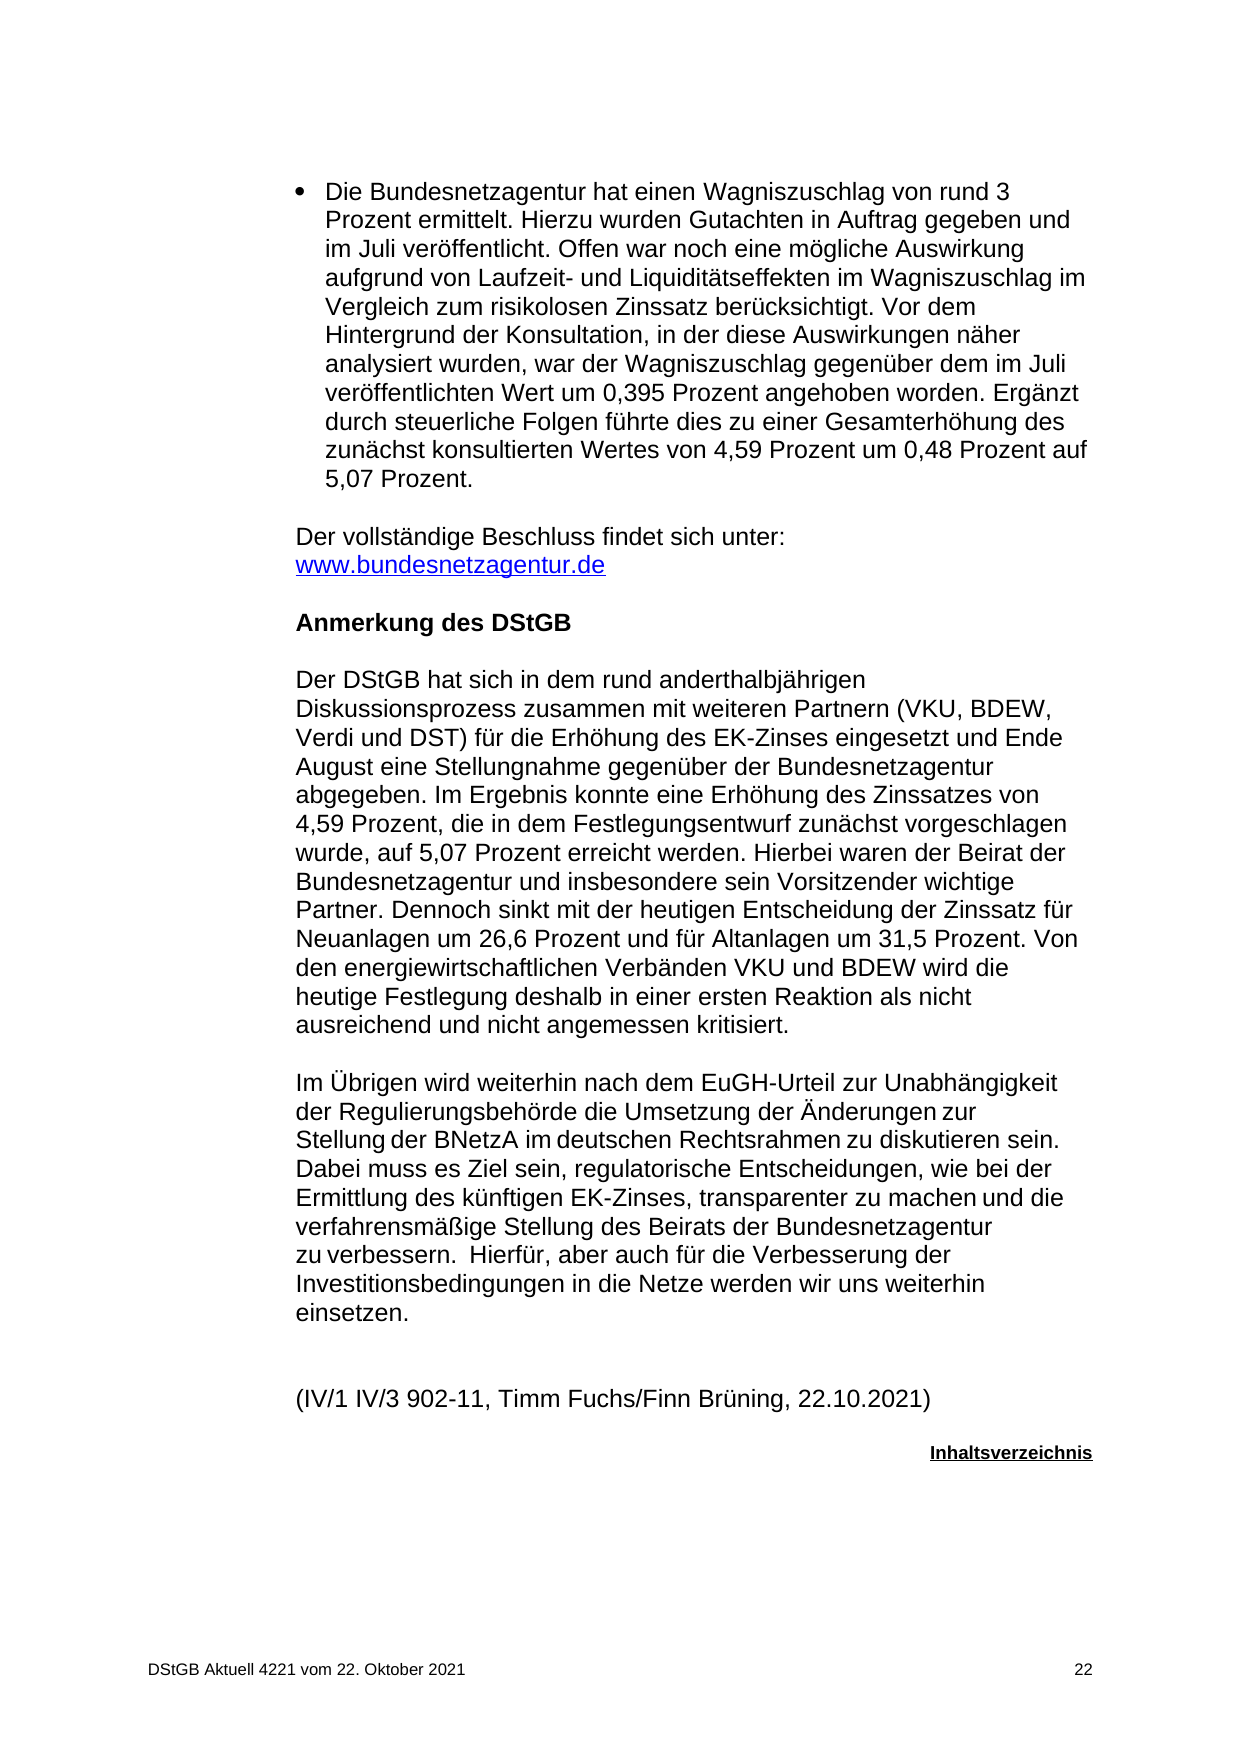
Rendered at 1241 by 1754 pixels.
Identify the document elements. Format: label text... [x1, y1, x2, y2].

text www.bundesnetzagentur.de [295, 550, 1092, 579]
text Im Übrigen wird weiterhin nach dem EuGH-Urteil zur Unabhängigkeit der Regulierungsbehörde die Umsetzung der Änderungen zur Stellung der BNetzA im deutschen Rechtsrahmen zu diskutieren sein. Dabei muss es Ziel sein, regulatorische Entscheidungen, wie bei der Ermittlung des künftigen EK-Zinses, transparenter zu machen und die verfahrensmäßige Stellung des Beirats der Bundesnetzagentur zu verbessern. Hierfür, aber auch für die Verbesserung der Investitionsbedingungen in die Netze werden wir uns weiterhin einsetzen. [295, 1068, 1092, 1327]
text Der DStGB hat sich in dem rund anderthalbjährigen Diskussionsprozess zusammen mit weiteren Partnern (VKU, BDEW, Verdi und DST) für die Erhöhung des EK-Zinses eingesetzt und Ende August eine Stellungnahme gegenüber der Bundesnetzagentur abgegeben. Im Ergebnis konnte eine Erhöhung des Zinssatzes von 4,59 Prozent, die in dem Festlegungsentwurf zunächst vorgeschlagen wurde, auf 5,07 Prozent erreicht werden. Hierbei waren der Beirat der Bundesnetzagentur und insbesondere sein Vorsitzender wichtige Partner. Dennoch sinkt mit der heutigen Entscheidung der Zinssatz für Neuanlagen um 26,6 Prozent und für Altanlagen um 31,5 Prozent. Von den energiewirtschaftlichen Verbänden VKU und BDEW wird die heutige Festlegung deshalb in einer ersten Reaktion als nicht ausreichend und nicht angemessen kritisiert. [295, 665, 1092, 1039]
text (IV/1 IV/3 902-11, Timm Fuchs/Finn Brüning, 22.10.2021) [295, 1384, 1092, 1413]
text Der vollständige Beschluss findet sich unter: [295, 522, 1092, 550]
text Inhaltsverzeichnis [148, 1442, 1092, 1463]
list Die Bundesnetzagentur hat einen Wagniszuschlag von rund 3 Prozent ermittelt. Hierzu wurden Gutachten in Auftrag gegeben und im Juli veröffentlicht. Offen war noch eine mögliche Auswirkung aufgrund von Laufzeit- und Liquiditätseffekten im Wagniszuschlag im Vergleich zum risikolosen Zinssatz berücksichtigt. Vor dem Hintergrund der Konsultation, in der diese Auswirkungen näher analysiert wurden, war der Wagniszuschlag gegenüber dem im Juli veröffentlichten Wert um 0,395 Prozent angehoben worden. Ergänzt durch steuerliche Folgen führte dies zu einer Gesamterhöhung des zunächst konsultierten Wertes von 4,59 Prozent um 0,48 Prozent auf 5,07 Prozent. [295, 176, 1092, 493]
text Anmerkung des DStGB [295, 608, 1092, 637]
